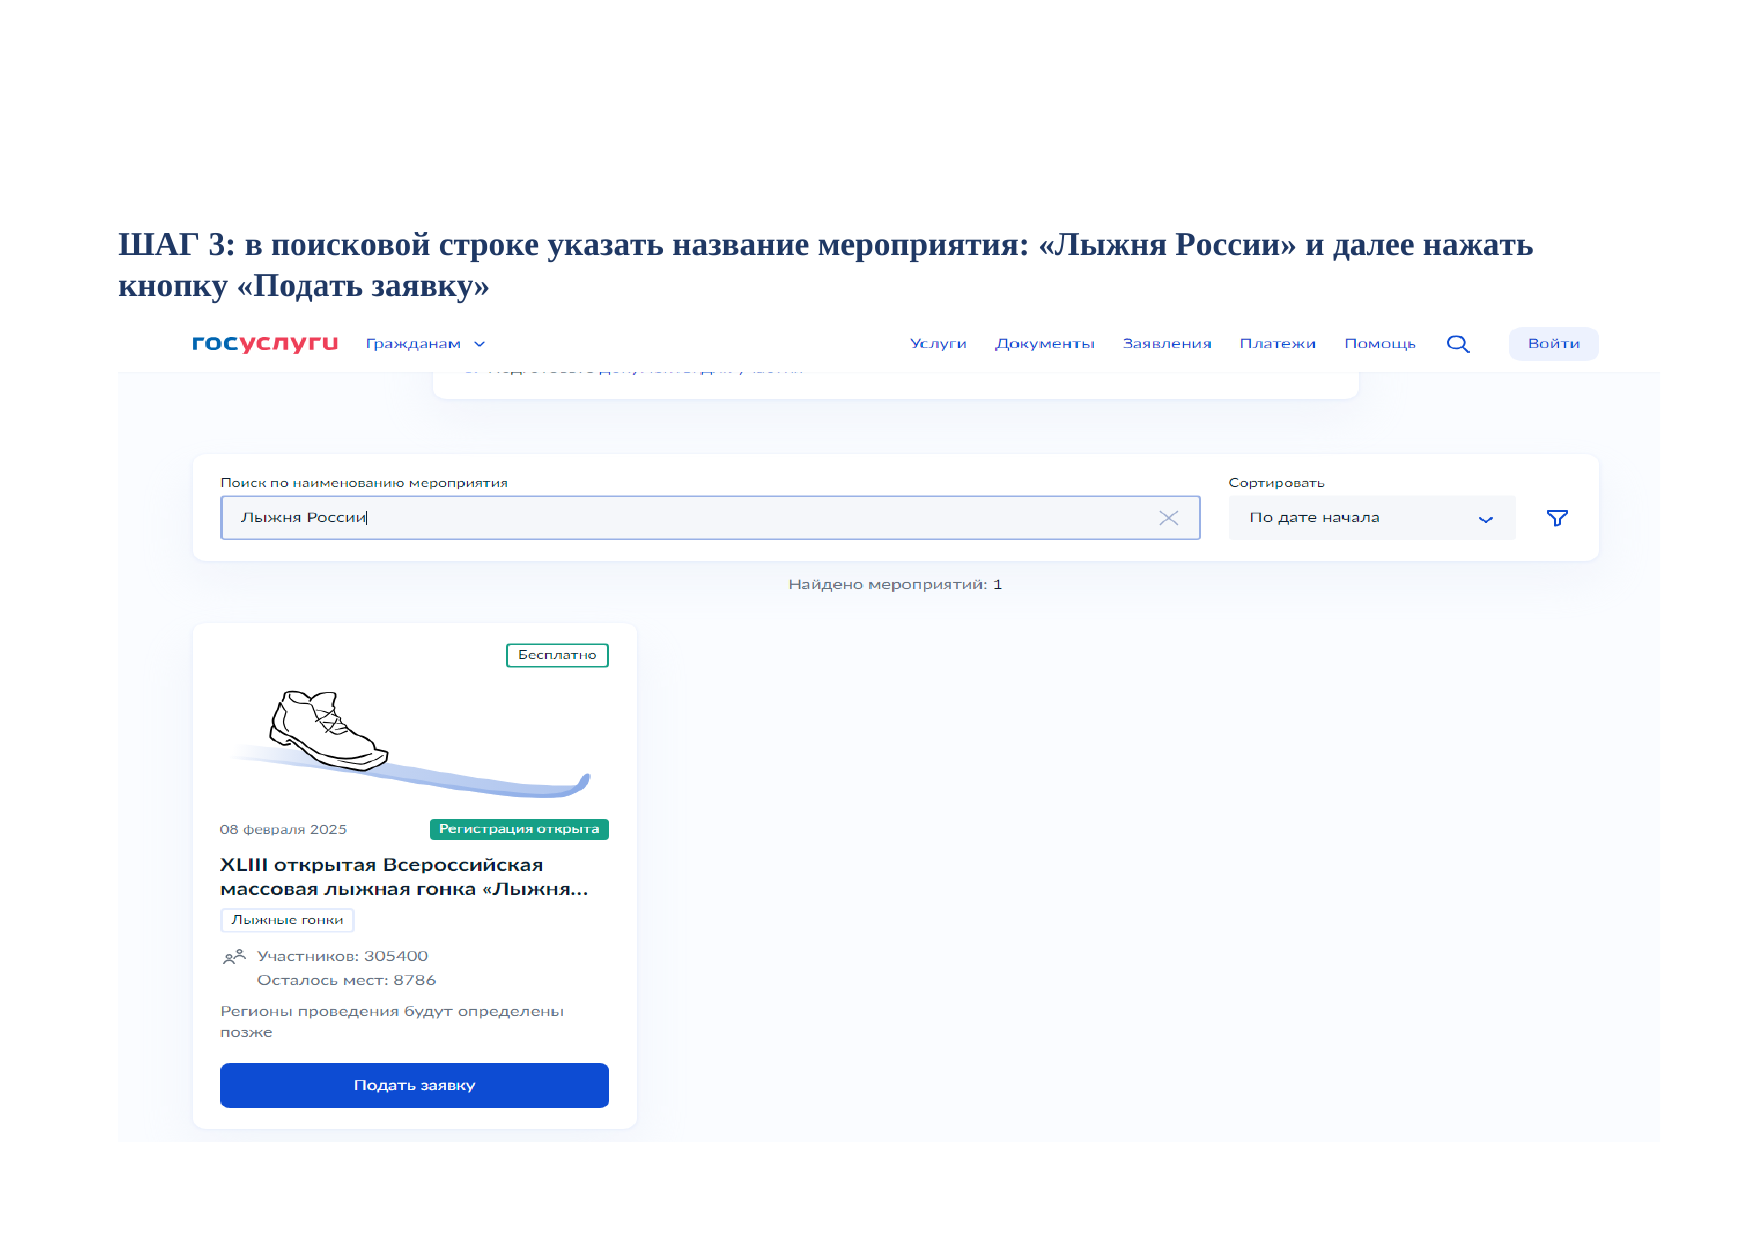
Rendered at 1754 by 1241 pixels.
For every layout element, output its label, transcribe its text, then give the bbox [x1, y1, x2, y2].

text ШАГ 3: в поисковой строке указать название мероприятия: «Лыжня России» и далее нажать кнопку «Подать заявку» [118, 224, 1636, 304]
picture [118, 323, 1661, 1142]
